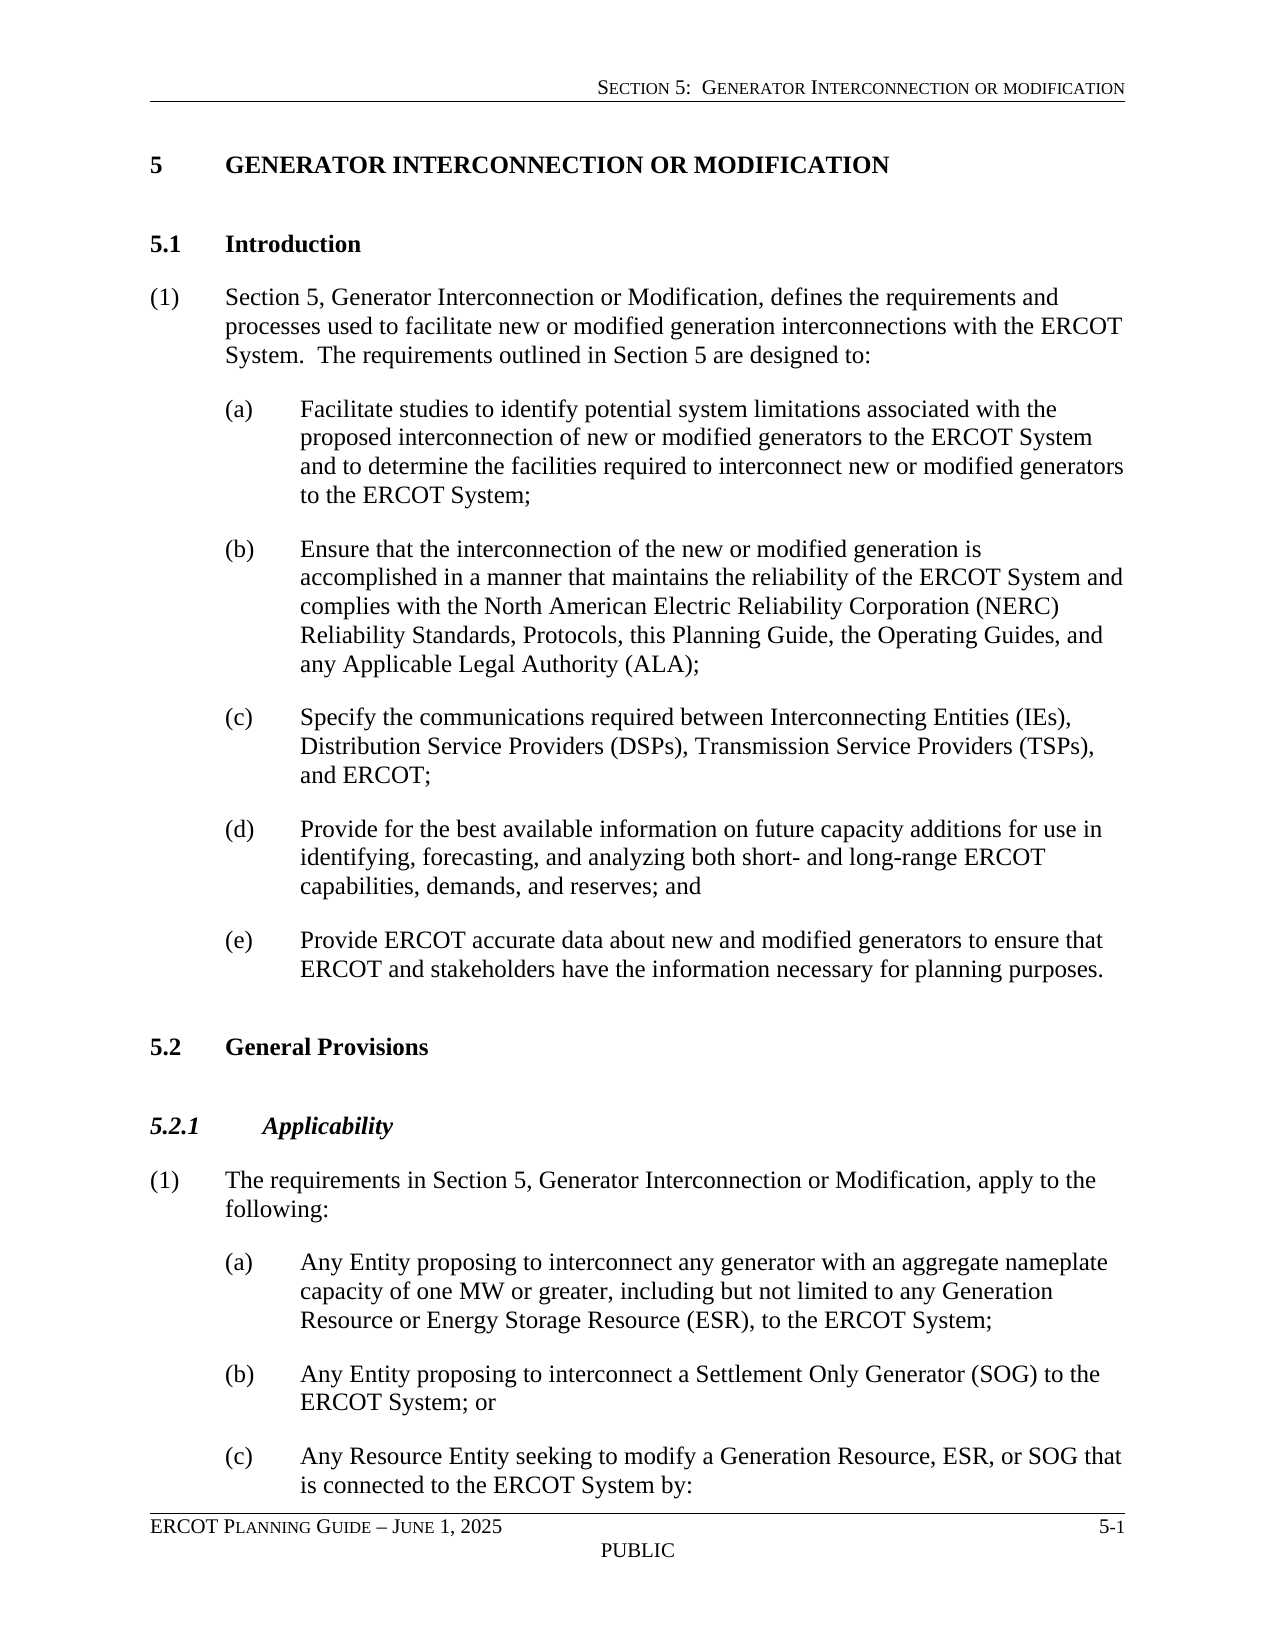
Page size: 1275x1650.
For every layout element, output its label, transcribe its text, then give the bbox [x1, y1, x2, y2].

list (b) Ensure that the interconnection of the new or modified generation is accomplished in a manner that maintains the reliability of the ERCOT System and complies with the North American Electric Reliability Corporation (NERC) Reliability Standards, Protocols, this Planning Guide, the Operating Guides, and any Applicable Legal Authority (ALA); [225, 534, 1125, 677]
list (a) Facilitate studies to identify potential system limitations associated with the proposed interconnection of new or modified generators to the ERCOT System and to determine the facilities required to interconnect new or modified generators to the ERCOT System; [225, 394, 1125, 509]
text (c) Any Resource Entity seeking to modify a Generation Resource, ESR, or SOG that is connected to the ERCOT System by: [225, 1441, 1125, 1499]
text 5.2.1 Applicability [150, 1111, 1125, 1140]
text 5.2 General Provisions [150, 1032, 1125, 1061]
text (a) Any Entity proposing to interconnect any generator with an aggregate nameplate capacity of one MW or greater, including but not limited to any Generation Resource or Energy Storage Resource (ESR), to the ERCOT System; [225, 1247, 1125, 1334]
text 5.1 Introduction [150, 229, 1125, 257]
subtitle 5 GenErator INTERCONNECTION or Modification [150, 150, 1125, 179]
text (1) Section 5, Generator Interconnection or Modification, defines the requirements and processes used to facilitate new or modified generation interconnections with the ERCOT System. The requirements outlined in Section 5 are designed to: [150, 282, 1125, 369]
list (c) Specify the communications required between Interconnecting Entities (IEs), Distribution Service Providers (DSPs), Transmission Service Providers (TSPs), and ERCOT; [225, 702, 1125, 789]
list (e) Provide ERCOT accurate data about new and modified generators to ensure that ERCOT and stakeholders have the information necessary for planning purposes. [225, 925, 1125, 982]
text (1) The requirements in Section 5, Generator Interconnection or Modification, apply to the following: [150, 1165, 1125, 1222]
list (d) Provide for the best available information on future capacity additions for use in identifying, forecasting, and analyzing both short- and long-range ERCOT capabilities, demands, and reserves; and [225, 814, 1125, 900]
text (b) Any Entity proposing to interconnect a Settlement Only Generator (SOG) to the ERCOT System; or [225, 1359, 1125, 1416]
